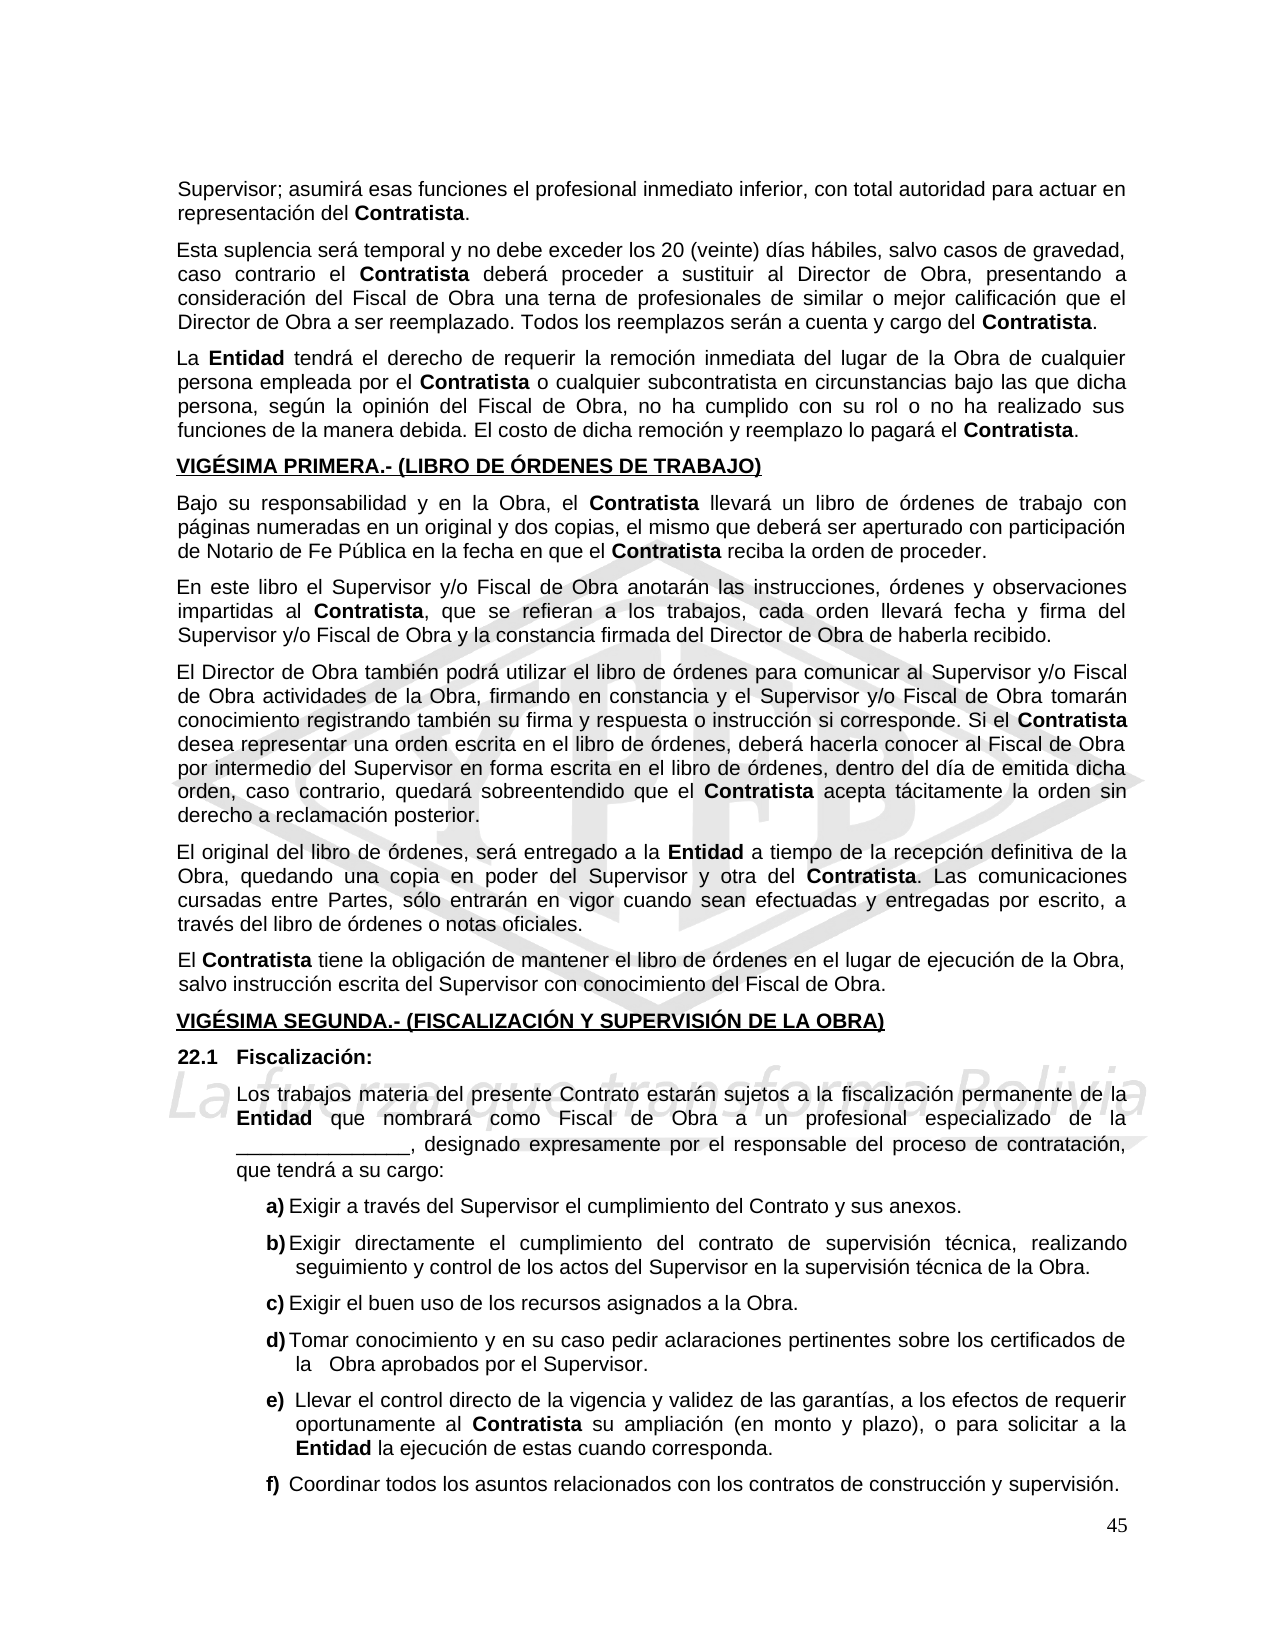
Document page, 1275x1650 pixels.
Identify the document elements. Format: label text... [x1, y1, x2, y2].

text En este libro el Supervisor y/o Fiscal de Obra anotarán las instrucciones, órdenes y observaciones impartidas al Contratista, que se refieran a los trabajos, cada orden llevará fecha y firma del Supervisor y/o Fiscal de Obra y la constancia firmada del Director de Obra de haberla recibido. [176, 575, 1127, 647]
text 22.1 Fiscalización: [177, 1045, 1127, 1069]
list Coordinar todos los asuntos relacionados con los contratos de construcción y supervisión. [266, 1472, 1127, 1496]
list Exigir directamente el cumplimiento del contrato de supervisión técnica, realizando seguimiento y control de los actos del Supervisor en la supervisión técnica de la Obra. [266, 1231, 1127, 1278]
text VIGÉSIMA SEGUNDA.- (FISCALIZACIÓN Y SUPERVISIÓN DE LA OBRA) [176, 1008, 1127, 1032]
list Tomar conocimiento y en su caso pedir aclaraciones pertinentes sobre los certificados de la Obra aprobados por el Supervisor. [266, 1327, 1127, 1375]
text Los trabajos materia del presente Contrato estarán sujetos a la fiscalización permanente de la Entidad que nombrará como Fiscal de Obra a un profesional especializado de la _______________, designado expresamente por el responsable del proceso de contratación, que tendrá a su cargo: [177, 1081, 1127, 1182]
text Esta suplencia será temporal y no debe exceder los 20 (veinte) días hábiles, salvo casos de gravedad, caso contrario el Contratista deberá proceder a sustituir al Director de Obra, presentando a consideración del Fiscal de Obra una terna de profesionales de similar o mejor calificación que el Director de Obra a ser reemplazado. Todos los reemplazos serán a cuenta y cargo del Contratista. [176, 238, 1127, 333]
list Exigir el buen uso de los recursos asignados a la Obra. [266, 1291, 1127, 1315]
text VIGÉSIMA PRIMERA.- (LIBRO DE ÓRDENES DE TRABAJO) [176, 454, 1127, 478]
text El Director de Obra también podrá utilizar el libro de órdenes para comunicar al Supervisor y/o Fiscal de Obra actividades de la Obra, firmando en constancia y el Supervisor y/o Fiscal de Obra tomarán conocimiento registrando también su firma y respuesta o instrucción si corresponde. Si el Contratista desea representar una orden escrita en el libro de órdenes, deberá hacerla conocer al Fiscal de Obra por intermedio del Supervisor en forma escrita en el libro de órdenes, dentro del día de emitida dicha orden, caso contrario, quedará sobreentendido que el Contratista acepta tácitamente la orden sin derecho a reclamación posterior. [176, 659, 1127, 827]
list Llevar el control directo de la vigencia y validez de las garantías, a los efectos de requerir oportunamente al Contratista su ampliación (en monto y plazo), o para solicitar a la Entidad la ejecución de estas cuando corresponda. [266, 1388, 1127, 1460]
list Exigir a través del Supervisor el cumplimiento del Contrato y sus anexos. [266, 1194, 1127, 1218]
text Bajo su responsabilidad y en la Obra, el Contratista llevará un libro de órdenes de trabajo con páginas numeradas en un original y dos copias, el mismo que deberá ser aperturado con participación de Notario de Fe Pública en la fecha en que el Contratista reciba la orden de proceder. [176, 491, 1127, 563]
text El original del libro de órdenes, será entregado a la Entidad a tiempo de la recepción definitiva de la Obra, quedando una copia en poder del Supervisor y otra del Contratista. Las comunicaciones cursadas entre Partes, sólo entrarán en vigor cuando sean efectuadas y entregadas por escrito, a través del libro de órdenes o notas oficiales. [176, 840, 1127, 936]
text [176, 177, 1127, 225]
text La Entidad tendrá el derecho de requerir la remoción inmediata del lugar de la Obra de cualquier persona empleada por el Contratista o cualquier subcontratista en circunstancias bajo las que dicha persona, según la opinión del Fiscal de Obra, no ha cumplido con su rol o no ha realizado sus funciones de la manera debida. El costo de dicha remoción y reemplazo lo pagará el Contratista. [176, 346, 1127, 442]
text El Contratista tiene la obligación de mantener el libro de órdenes en el lugar de ejecución de la Obra, salvo instrucción escrita del Supervisor con conocimiento del Fiscal de Obra. [177, 948, 1127, 996]
